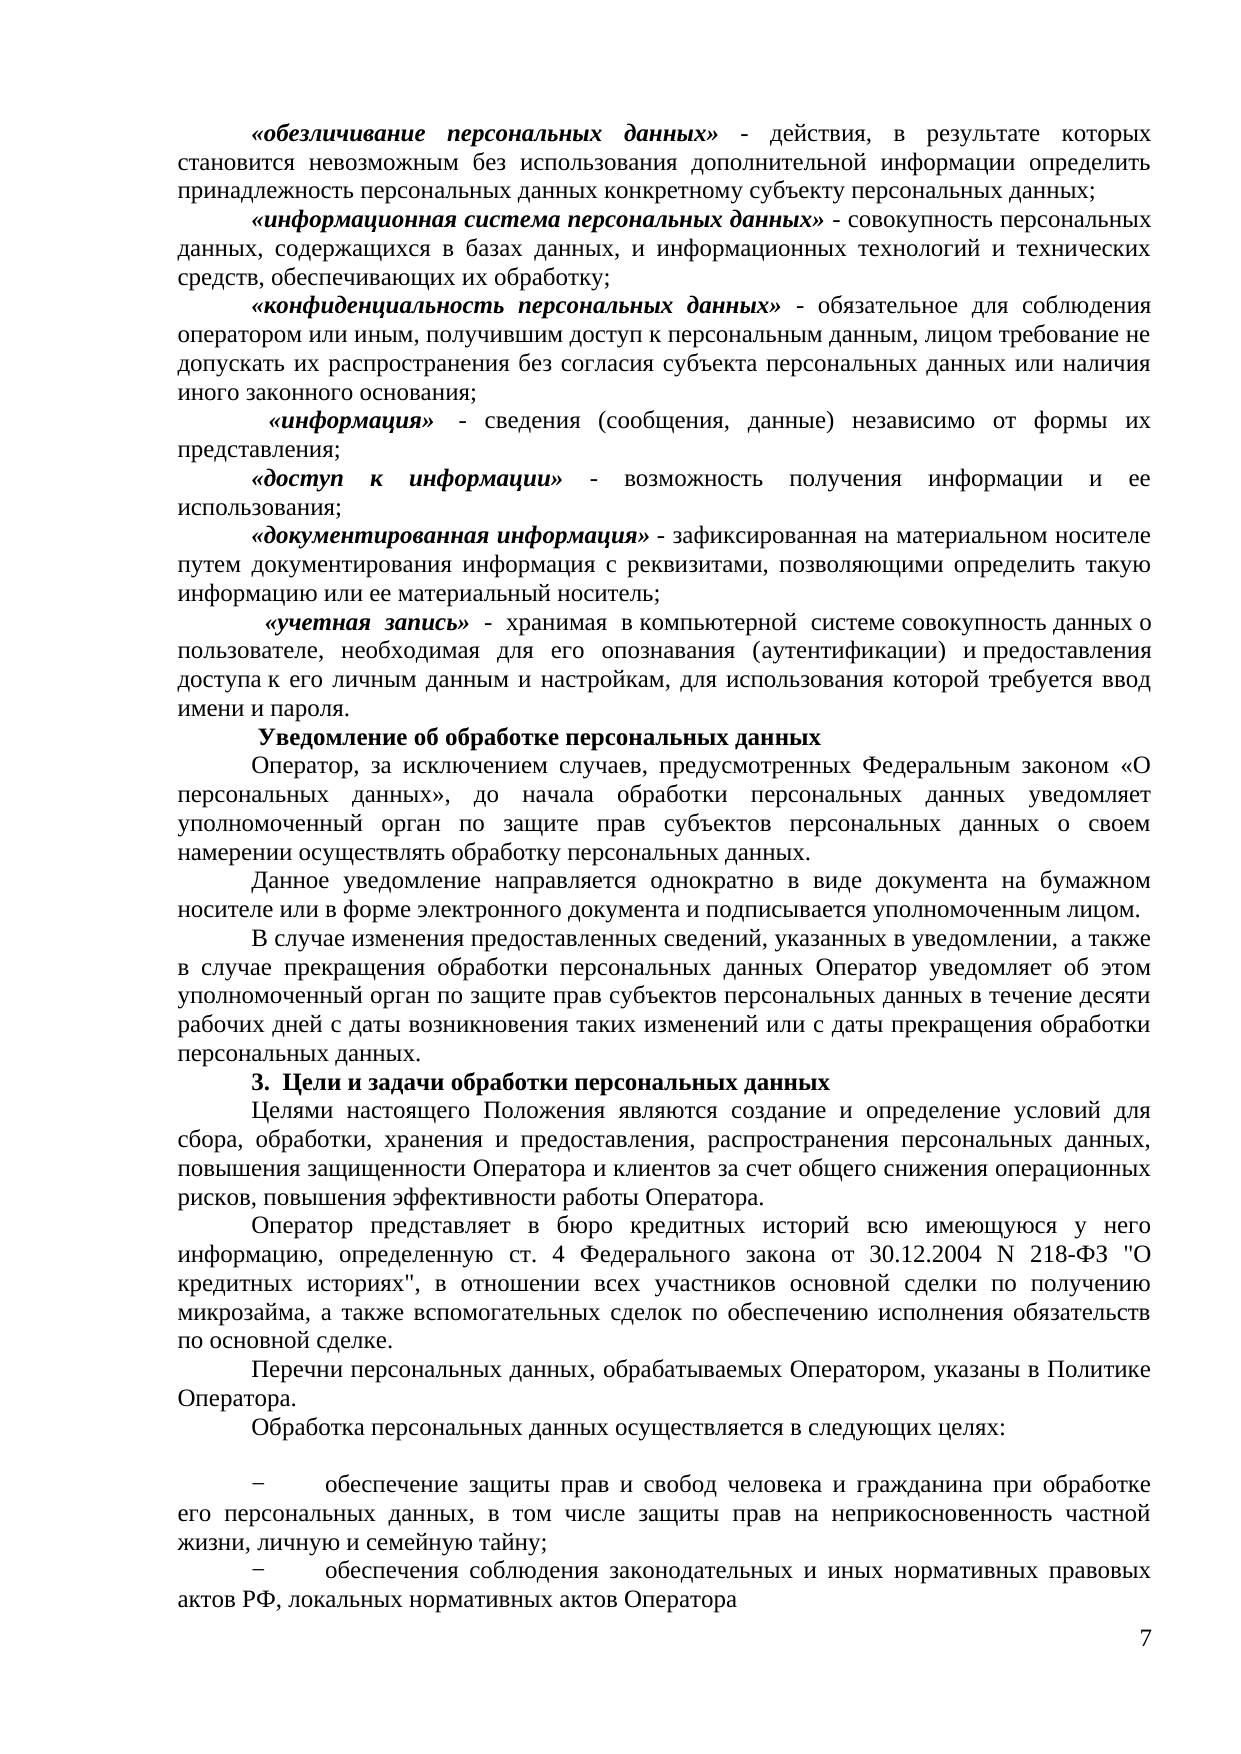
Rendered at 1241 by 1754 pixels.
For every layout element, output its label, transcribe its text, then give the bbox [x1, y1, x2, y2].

text Оператор представляет в бюро кредитных историй всю имеющуюся у него информацию, определенную ст. 4 Федерального закона от 30.12.2004 N 218-ФЗ "О кредитных историях", в отношении всех участников основной сделки по получению микрозайма, а также вспомогательных сделок по обеспечению исполнения обязательств по основной сделке. [177, 1211, 1152, 1354]
text Оператор, за исключением случаев, предусмотренных Федеральным законом «О персональных данных», до начала обработки персональных данных уведомляет уполномоченный орган по защите прав субъектов персональных данных о своем намерении осуществлять обработку персональных данных. [177, 751, 1152, 866]
text «доступ к информации» - возможность получения информации и ее использования; [177, 463, 1152, 521]
text Перечни персональных данных, обрабатываемых Оператором, указаны в Политике Оператора. [177, 1354, 1152, 1412]
text В случае изменения предоставленных сведений, указанных в уведомлении, а также в случае прекращения обработки персональных данных Оператор уведомляет об этом уполномоченный орган по защите прав субъектов персональных данных в течение десяти рабочих дней с даты возникновения таких изменений или с даты прекращения обработки персональных данных. [177, 923, 1152, 1067]
text Целями настоящего Положения являются создание и определение условий для сбора, обработки, хранения и предоставления, распространения персональных данных, повышения защищенности Оператора и клиентов за счет общего снижения операционных рисков, повышения эффективности работы Оператора. [177, 1096, 1152, 1211]
text Уведомление об обработке персональных данных [177, 722, 1152, 751]
text «документированная информация» - зафиксированная на материальном носителе путем документирования информация с реквизитами, позволяющими определить такую информацию или ее материальный носитель; [177, 521, 1152, 607]
text «учетная запись» - хранимая в компьютерной системе совокупность данных о пользователе, необходимая для его опознавания (аутентификации) и предоставления доступа к его личным данным и настройкам, для использования которой требуется ввод имени и пароля. [177, 607, 1152, 722]
text «обезличивание персональных данных» - действия, в результате которых становится невозможным без использования дополнительной информации определить принадлежность персональных данных конкретному субъекту персональных данных; [177, 118, 1152, 204]
list обеспечение защиты прав и свобод человека и гражданина при обработке его персональных данных, в том числе защиты прав на неприкосновенность частной жизни, личную и семейную тайну; [177, 1469, 1152, 1556]
text Данное уведомление направляется однократно в виде документа на бумажном носителе или в форме электронного документа и подписывается уполномоченным лицом. [177, 866, 1152, 923]
text «информация» - сведения (сообщения, данные) независимо от формы их представления; [177, 406, 1152, 463]
text Обработка персональных данных осуществляется в следующих целях: [177, 1412, 1152, 1441]
text «информационная система персональных данных» - совокупность персональных данных, содержащихся в базах данных, и информационных технологий и технических средств, обеспечивающих их обработку; [177, 204, 1152, 291]
text 3. Цели и задачи обработки персональных данных [177, 1067, 1152, 1096]
text «конфиденциальность персональных данных» - обязательное для соблюдения оператором или иным, получившим доступ к персональным данным, лицом требование не допускать их распространения без согласия субъекта персональных данных или наличия иного законного основания; [177, 291, 1152, 406]
list обеспечения соблюдения законодательных и иных нормативных правовых актов РФ, локальных нормативных актов Оператора [177, 1556, 1152, 1613]
